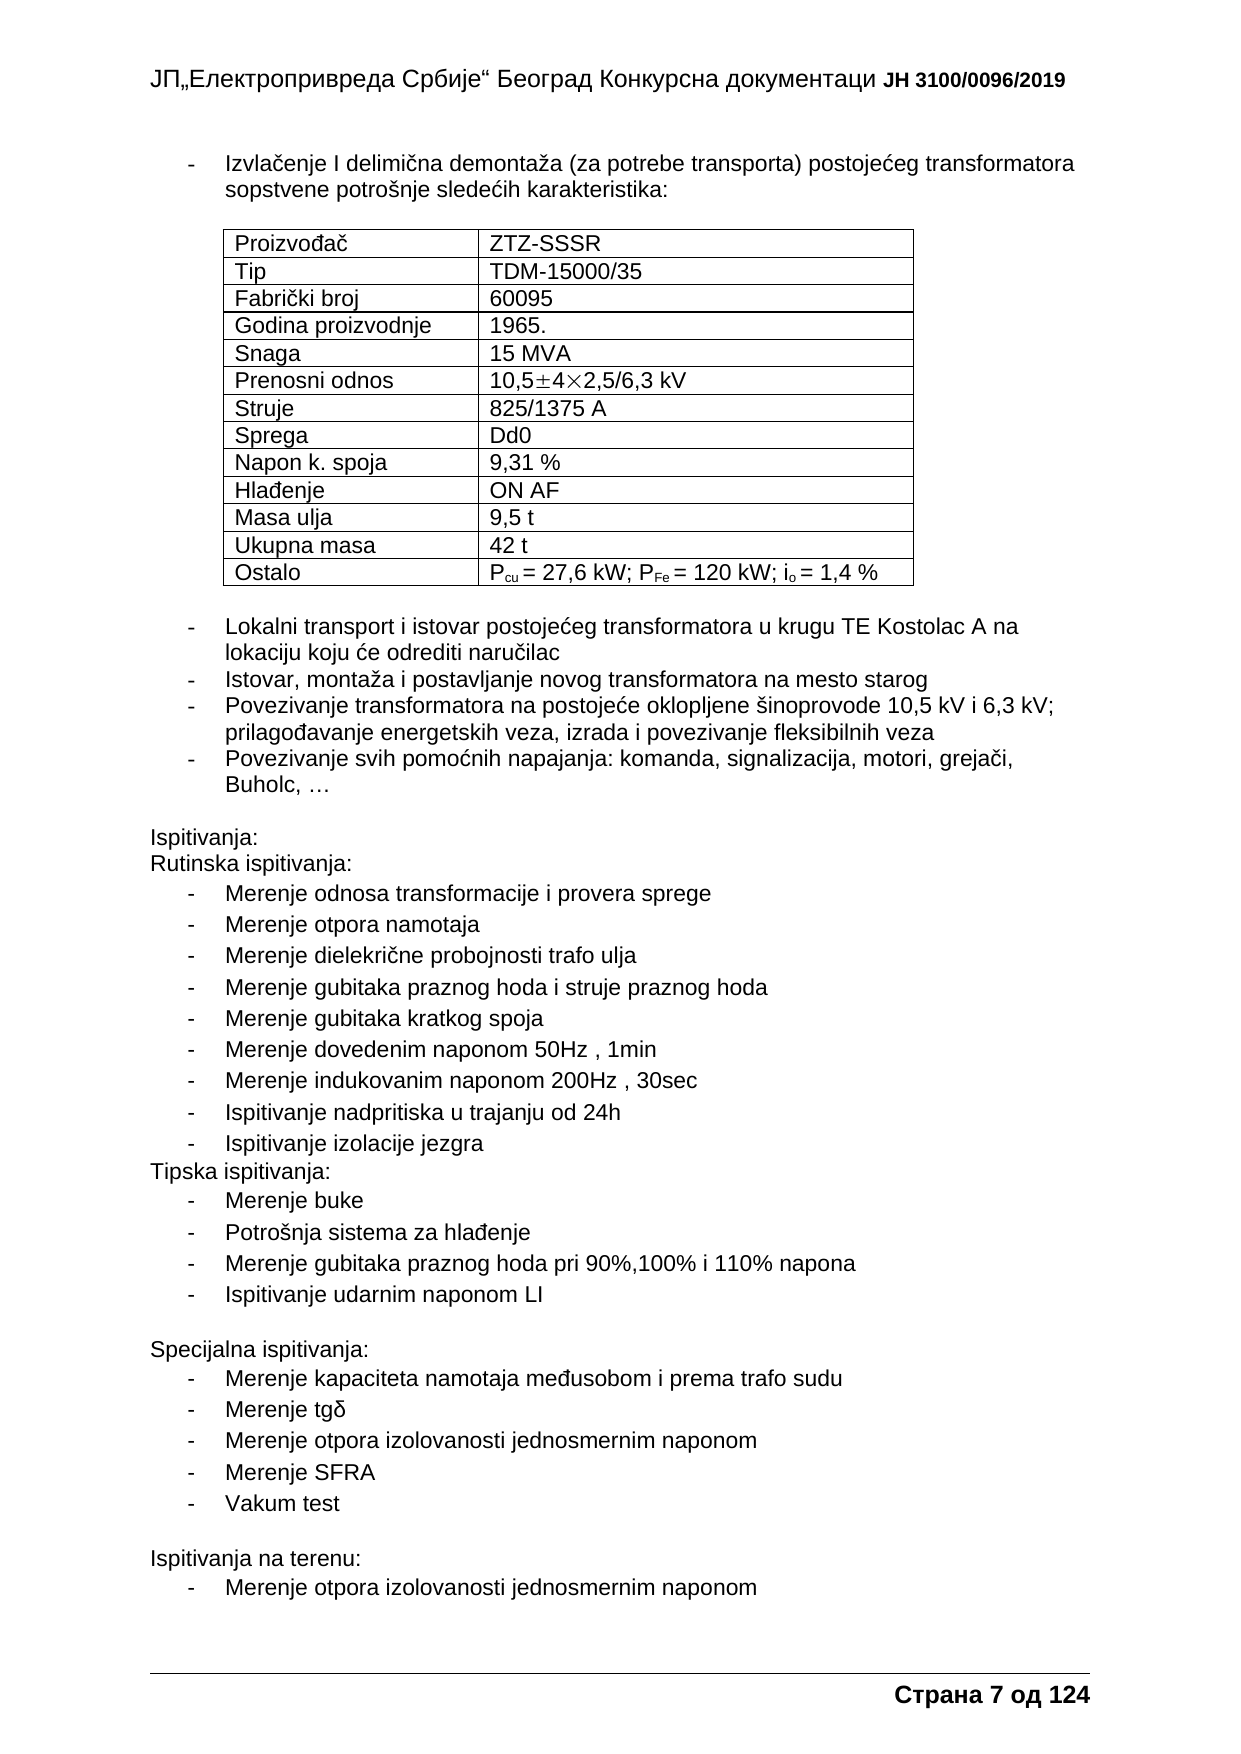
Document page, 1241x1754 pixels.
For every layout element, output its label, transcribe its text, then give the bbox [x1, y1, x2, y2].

table_cell 9,5 t [479, 504, 913, 531]
table_cell Masa ulja [224, 504, 478, 531]
text Tipska ispitivanja: [150, 1158, 1090, 1184]
table_header ZTZ-SSSR [479, 230, 913, 257]
table_cell Pcu = 27,6 kW; PFe = 120 kW; io = 1,4 % [479, 559, 913, 585]
list Merenje indukovanim naponom 200Hz , 30sec [187, 1064, 1090, 1095]
table_cell TDM-15000/35 [479, 258, 913, 284]
list Merenje gubitaka praznog hoda pri 90%,100% i 110% napona [187, 1247, 1090, 1278]
list Merenje gubitaka praznog hoda i struje praznog hoda [187, 970, 1090, 1002]
list Ispitivanje nadpritiska u trajanju od 24h [187, 1095, 1090, 1127]
list Merenje dielekrične probojnosti trafo ulja [187, 939, 1090, 970]
table_cell Ukupna masa [224, 532, 478, 558]
table_cell 1965. [479, 313, 913, 339]
text Specijalna ispitivanja: [150, 1336, 1090, 1362]
table_cell Tip [224, 258, 478, 284]
list Ispitivanje udarnim naponom LI [187, 1278, 1090, 1309]
table_cell 42 t [479, 532, 913, 558]
list Merenje otpora namotaja [187, 908, 1090, 939]
list Potrošnja sistema za hlađenje [187, 1216, 1090, 1247]
list Merenje otpora izolovanosti jednosmernim naponom [187, 1571, 1090, 1602]
table_cell Napon k. spoja [224, 449, 478, 476]
table_cell 825/1375 A [479, 395, 913, 421]
list Povezivanje transformatora na postojeće oklopljene šinoprovode 10,5 kV i 6,3 kV; prilagođavanje energetskih veza, izrada i povezivanje fleksibilnih veza [187, 692, 1090, 745]
list Istovar, montaža i postavljanje novog transformatora na mesto starog [187, 666, 1090, 692]
list Vakum test [187, 1487, 1090, 1518]
list Merenje kapaciteta namotaja međusobom i prema trafo sudu [187, 1362, 1090, 1393]
table_cell Hlađenje [224, 477, 478, 503]
list Merenje gubitaka kratkog spoja [187, 1002, 1090, 1033]
list Povezivanje svih pomoćnih napajanja: komanda, signalizacija, motori, grejači, Buholc, … [187, 745, 1090, 798]
table_cell 15 MVA [479, 340, 913, 366]
table_header Proizvođač [224, 230, 478, 257]
list Merenje dovedenim naponom 50Hz , 1min [187, 1033, 1090, 1064]
table_cell Sprega [224, 422, 478, 448]
table_cell Struje [224, 395, 478, 421]
table_cell ON AF [479, 477, 913, 503]
table_cell Fabrički broj [224, 285, 478, 311]
list Lokalni transport i istovar postojećeg transformatora u krugu TE Kostolac A na lokaciju koju će odrediti naručilac [187, 613, 1090, 666]
list Merenje tgδ [187, 1393, 1090, 1424]
table_cell Dd0 [479, 422, 913, 448]
table_cell Ostalo [224, 559, 478, 585]
table_cell 9,31 % [479, 449, 913, 476]
list Merenje odnosa transformacije i provera sprege [187, 877, 1090, 908]
text Ispitivanja na terenu: [150, 1544, 1090, 1571]
table_cell Snaga [224, 340, 478, 366]
list Izvlačenje I delimična demontaža (za potrebe transporta) postojećeg transformatora sopstvene potrošnje sledećih karakteristika: [187, 150, 1090, 203]
list Merenje buke [187, 1184, 1090, 1216]
list Ispitivanje izolacije jezgra [187, 1127, 1090, 1158]
text Ispitivanja: [150, 824, 1090, 850]
table_cell 10,542,5/6,3 kV [479, 367, 913, 393]
list Merenje SFRA [187, 1456, 1090, 1487]
table_cell Prenosni odnos [224, 367, 478, 393]
table_cell 60095 [479, 285, 913, 311]
text Rutinska ispitivanja: [150, 850, 1090, 877]
table_cell Godina proizvodnje [224, 313, 478, 339]
list Merenje otpora izolovanosti jednosmernim naponom [187, 1424, 1090, 1456]
